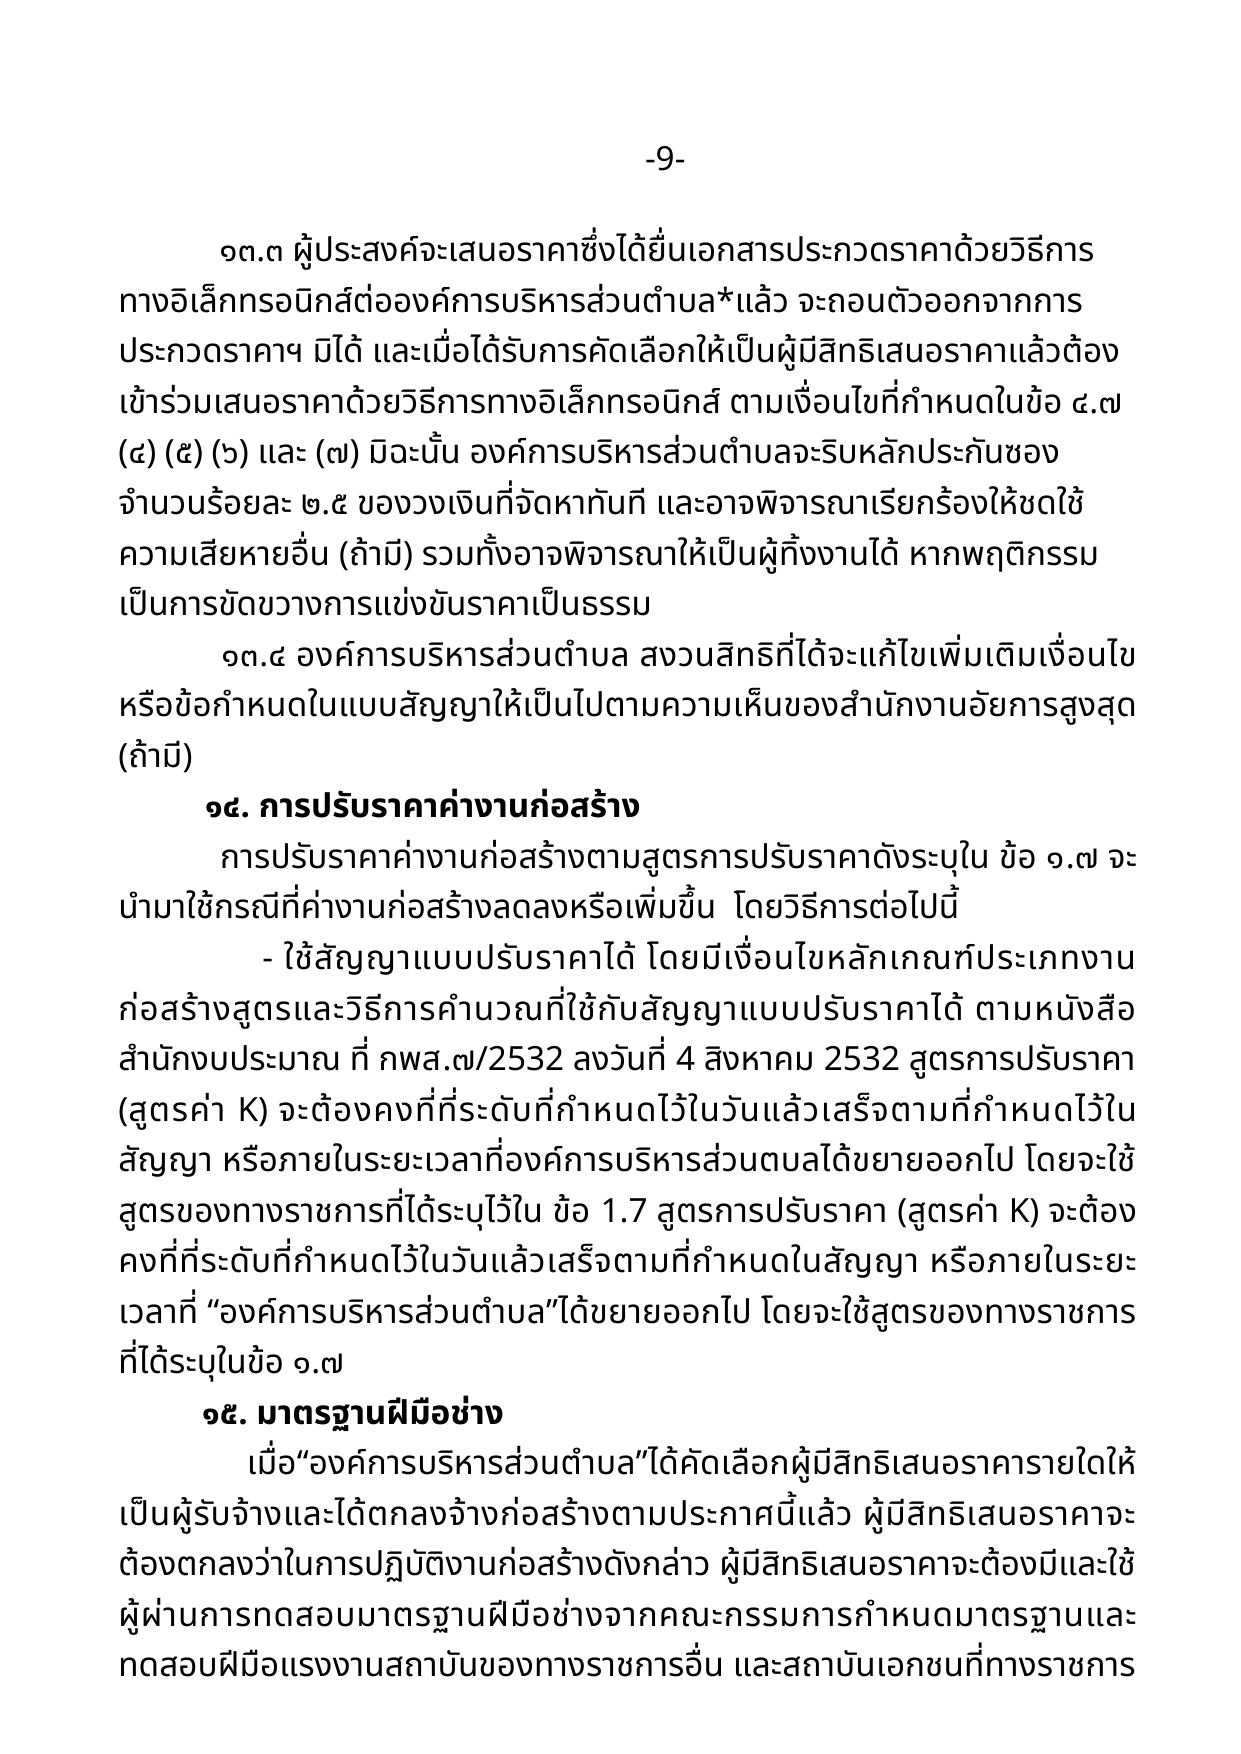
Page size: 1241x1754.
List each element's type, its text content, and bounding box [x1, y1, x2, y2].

text การปรับราคาค่างานก่อสร้างตามสูตรการปรับราคาดังระบุใน ข้อ ๑.๗ จะนำมาใช้กรณีที่ค่างานก่อสร้างลดลงหรือเพิ่มขึ้น โดยวิธีการต่อไปนี้ [118, 833, 1137, 934]
text ๑๔. การปรับราคาค่างานก่อสร้าง [118, 782, 1137, 833]
text ๑๓.๓ ผู้ประสงค์จะเสนอราคาซึ่งได้ยื่นเอกสารประกวดราคาด้วยวิธีการทางอิเล็กทรอนิกส์ต่อองค์การบริหารส่วนตำบล*แล้ว จะถอนตัวออกจากการประกวดราคาฯ มิได้ และเมื่อได้รับการคัดเลือกให้เป็นผู้มีสิทธิเสนอราคาแล้วต้องเข้าร่วมเสนอราคาด้วยวิธีการทางอิเล็กทรอนิกส์ ตามเงื่อนไขที่กำหนดในข้อ ๔.๗ (๔) (๕) (๖) และ (๗) มิฉะนั้น องค์การบริหารส่วนตำบลจะริบหลักประกันซองจำนวนร้อยละ ๒.๕ ของวงเงินที่จัดหาทันที และอาจพิจารณาเรียกร้องให้ชดใช้ความเสียหายอื่น (ถ้ามี) รวมทั้งอาจพิจารณาให้เป็นผู้ทิ้งงานได้ หากพฤติกรรมเป็นการขัดขวางการแข่งขันราคาเป็นธรรม [118, 226, 1137, 631]
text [118, 1439, 1137, 1691]
text ๑๕. มาตรฐานฝีมือช่าง [118, 1389, 1137, 1439]
text ๑๓.๔ องค์การบริหารส่วนตำบล สงวนสิทธิที่ได้จะแก้ไขเพิ่มเติมเงื่อนไข หรือข้อกำหนดในแบบสัญญาให้เป็นไปตามความเห็นของสำนักงานอัยการสูงสุด (ถ้ามี) [118, 631, 1137, 782]
text - ใช้สัญญาแบบปรับราคาได้ โดยมีเงื่อนไขหลักเกณฑ์ประเภทงานก่อสร้างสูตรและวิธีการคำนวณที่ใช้กับสัญญาแบบปรับราคาได้ ตามหนังสือสำนักงบประมาณ ที่ กพส.๗/2532 ลงวันที่ 4 สิงหาคม 2532 สูตรการปรับราคา (สูตรค่า K) จะต้องคงที่ที่ระดับที่กำหนดไว้ในวันแล้วเสร็จตามที่กำหนดไว้ในสัญญา หรือภายในระยะเวลาที่องค์การบริหารส่วนตบลได้ขยายออกไป โดยจะใช้สูตรของทางราชการที่ได้ระบุไว้ใน ข้อ 1.7 สูตรการปรับราคา (สูตรค่า K) จะต้องคงที่ที่ระดับที่กำหนดไว้ในวันแล้วเสร็จตามที่กำหนดในสัญญา หรือภายในระยะเวลาที่ “องค์การบริหารส่วนตำบล”ได้ขยายออกไป โดยจะใช้สูตรของทางราชการที่ได้ระบุในข้อ ๑.๗ [118, 934, 1137, 1389]
text -9- [118, 135, 1137, 181]
